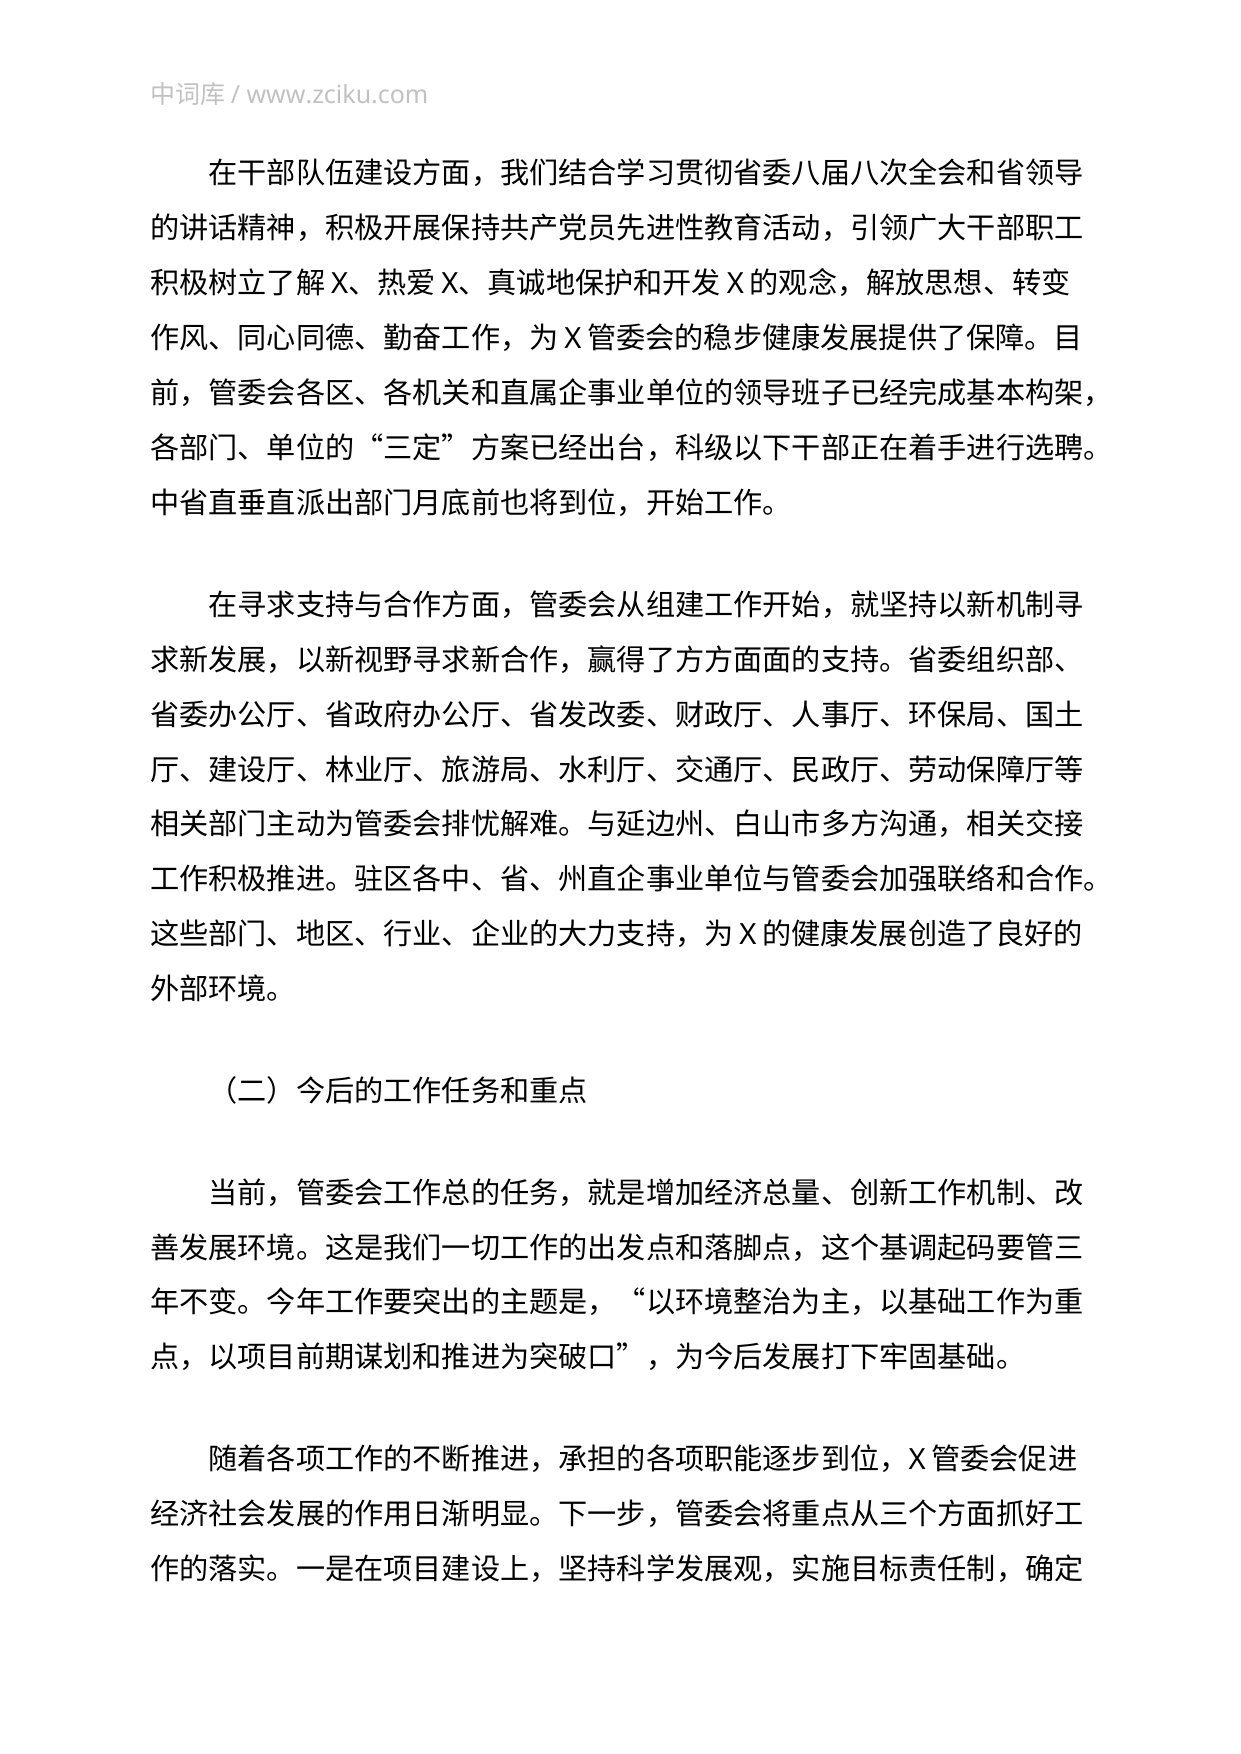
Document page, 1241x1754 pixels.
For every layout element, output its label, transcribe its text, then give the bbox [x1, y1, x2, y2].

text 在干部队伍建设方面，我们结合学习贯彻省委八届八次全会和省领导的讲话精神，积极开展保持共产党员先进性教育活动，引领广大干部职工积极树立了解X、热爱X、真诚地保护和开发X的观念，解放思想、转变作风、同心同德、勤奋工作，为X管委会的稳步健康发展提供了保障。目前，管委会各区、各机关和直属企事业单位的领导班子已经完成基本构架，各部门、单位的“三定”方案已经出台，科级以下干部正在着手进行选聘。中省直垂直派出部门月底前也将到位，开始工作。 [150, 150, 1090, 522]
text 在寻求支持与合作方面，管委会从组建工作开始，就坚持以新机制寻求新发展，以新视野寻求新合作，赢得了方方面面的支持。省委组织部、省委办公厅、省政府办公厅、省发改委、财政厅、人事厅、环保局、国土厅、建设厅、林业厅、旅游局、水利厅、交通厅、民政厅、劳动保障厅等相关部门主动为管委会排忧解难。与延边州、白山市多方沟通，相关交接工作积极推进。驻区各中、省、州直企事业单位与管委会加强联络和合作。这些部门、地区、行业、企业的大力支持，为X的健康发展创造了良好的外部环境。 [150, 581, 1090, 1008]
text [150, 1436, 1090, 1588]
text 当前，管委会工作总的任务，就是增加经济总量、创新工作机制、改善发展环境。这是我们一切工作的出发点和落脚点，这个基调起码要管三年不变。今年工作要突出的主题是，“以环境整治为主，以基础工作为重点，以项目前期谋划和推进为突破口”，为今后发展打下牢固基础。 [150, 1169, 1090, 1376]
text （二）今后的工作任务和重点 [150, 1067, 1090, 1110]
